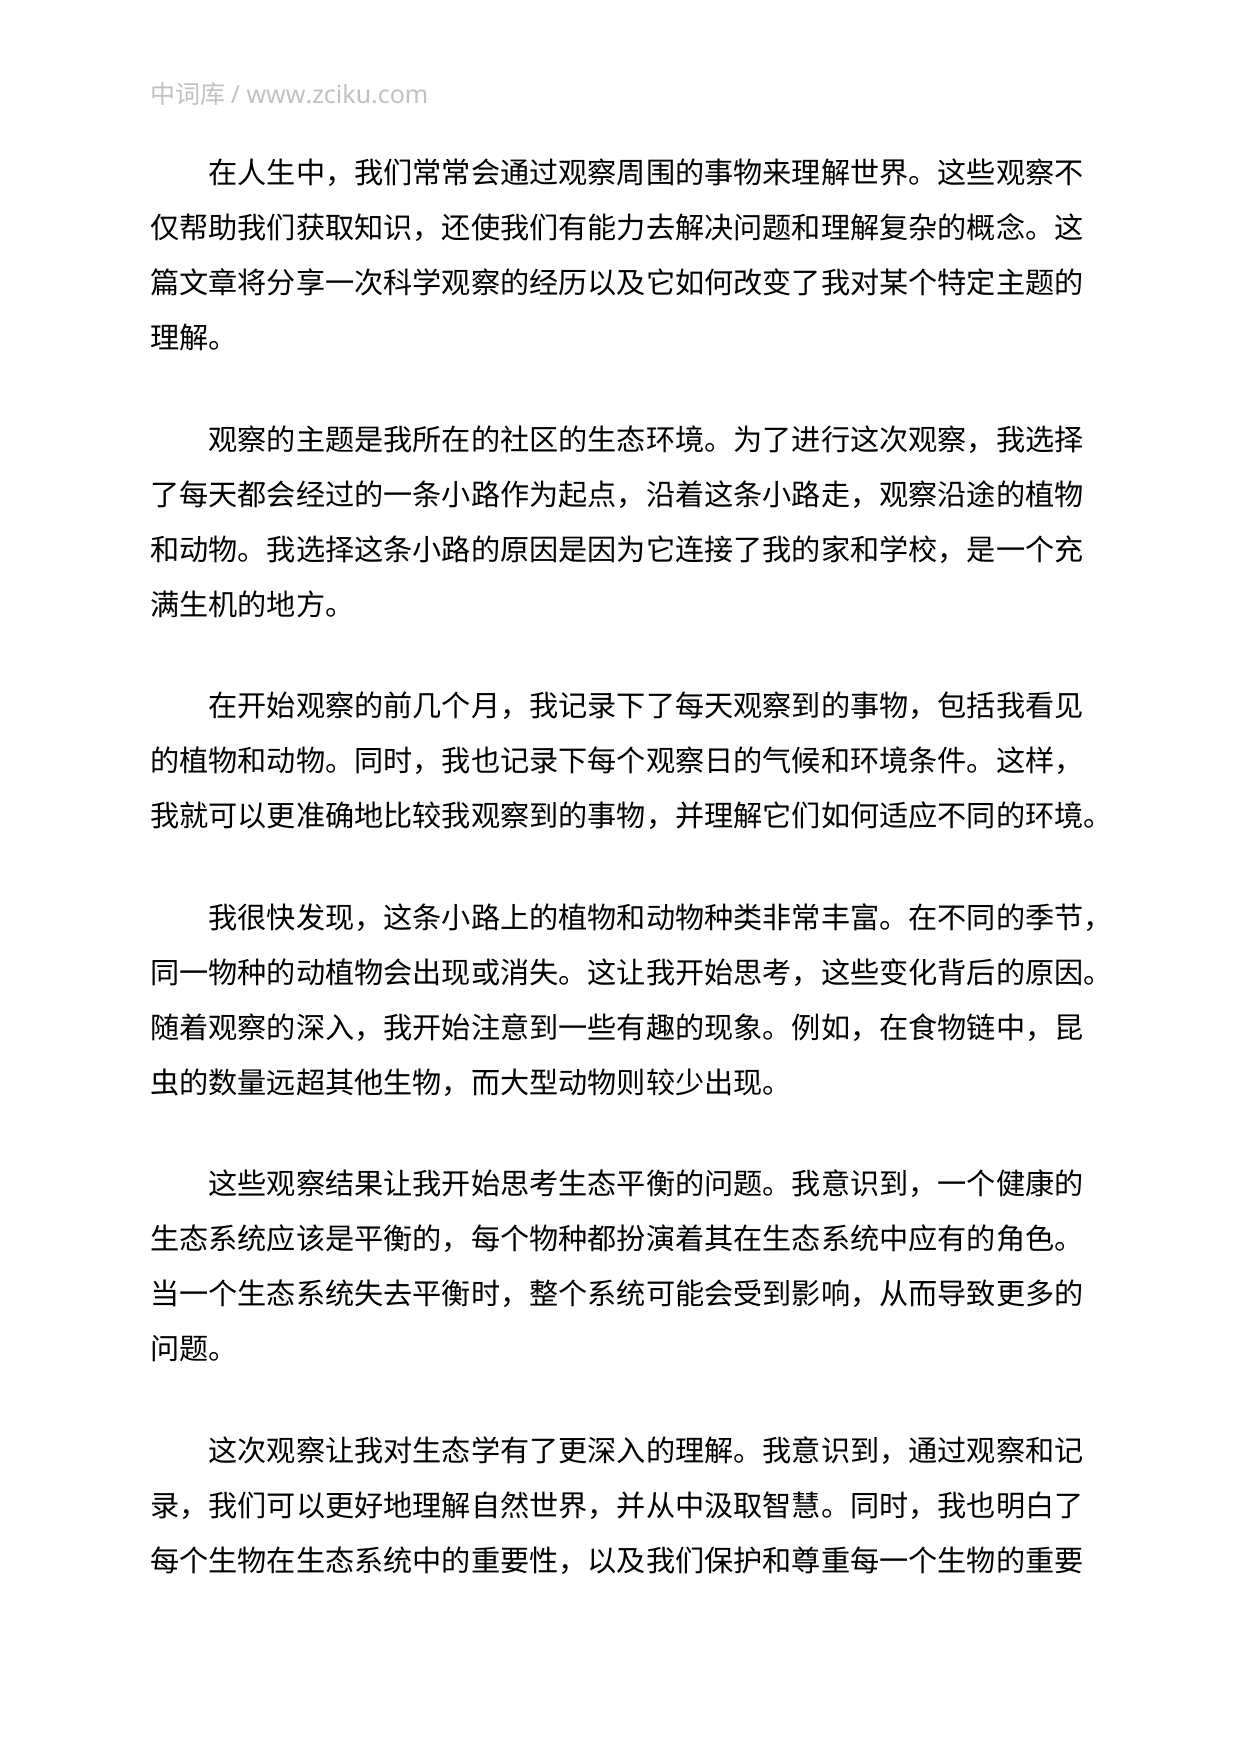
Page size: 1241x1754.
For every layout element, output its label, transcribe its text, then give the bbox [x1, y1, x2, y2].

text 在开始观察的前几个月，我记录下了每天观察到的事物，包括我看见的植物和动物。同时，我也记录下每个观察日的气候和环境条件。这样，我就可以更准确地比较我观察到的事物，并理解它们如何适应不同的环境。 [150, 683, 1090, 835]
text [150, 1427, 1090, 1579]
text 我很快发现，这条小路上的植物和动物种类非常丰富。在不同的季节，同一物种的动植物会出现或消失。这让我开始思考，这些变化背后的原因。随着观察的深入，我开始注意到一些有趣的现象。例如，在食物链中，昆虫的数量远超其他生物，而大型动物则较少出现。 [150, 894, 1090, 1101]
text 这些观察结果让我开始思考生态平衡的问题。我意识到，一个健康的生态系统应该是平衡的，每个物种都扮演着其在生态系统中应有的角色。当一个生态系统失去平衡时，整个系统可能会受到影响，从而导致更多的问题。 [150, 1161, 1090, 1368]
text 观察的主题是我所在的社区的生态环境。为了进行这次观察，我选择了每天都会经过的一条小路作为起点，沿着这条小路走，观察沿途的植物和动物。我选择这条小路的原因是因为它连接了我的家和学校，是一个充满生机的地方。 [150, 416, 1090, 623]
text 在人生中，我们常常会通过观察周围的事物来理解世界。这些观察不仅帮助我们获取知识，还使我们有能力去解决问题和理解复杂的概念。这篇文章将分享一次科学观察的经历以及它如何改变了我对某个特定主题的理解。 [150, 150, 1090, 357]
